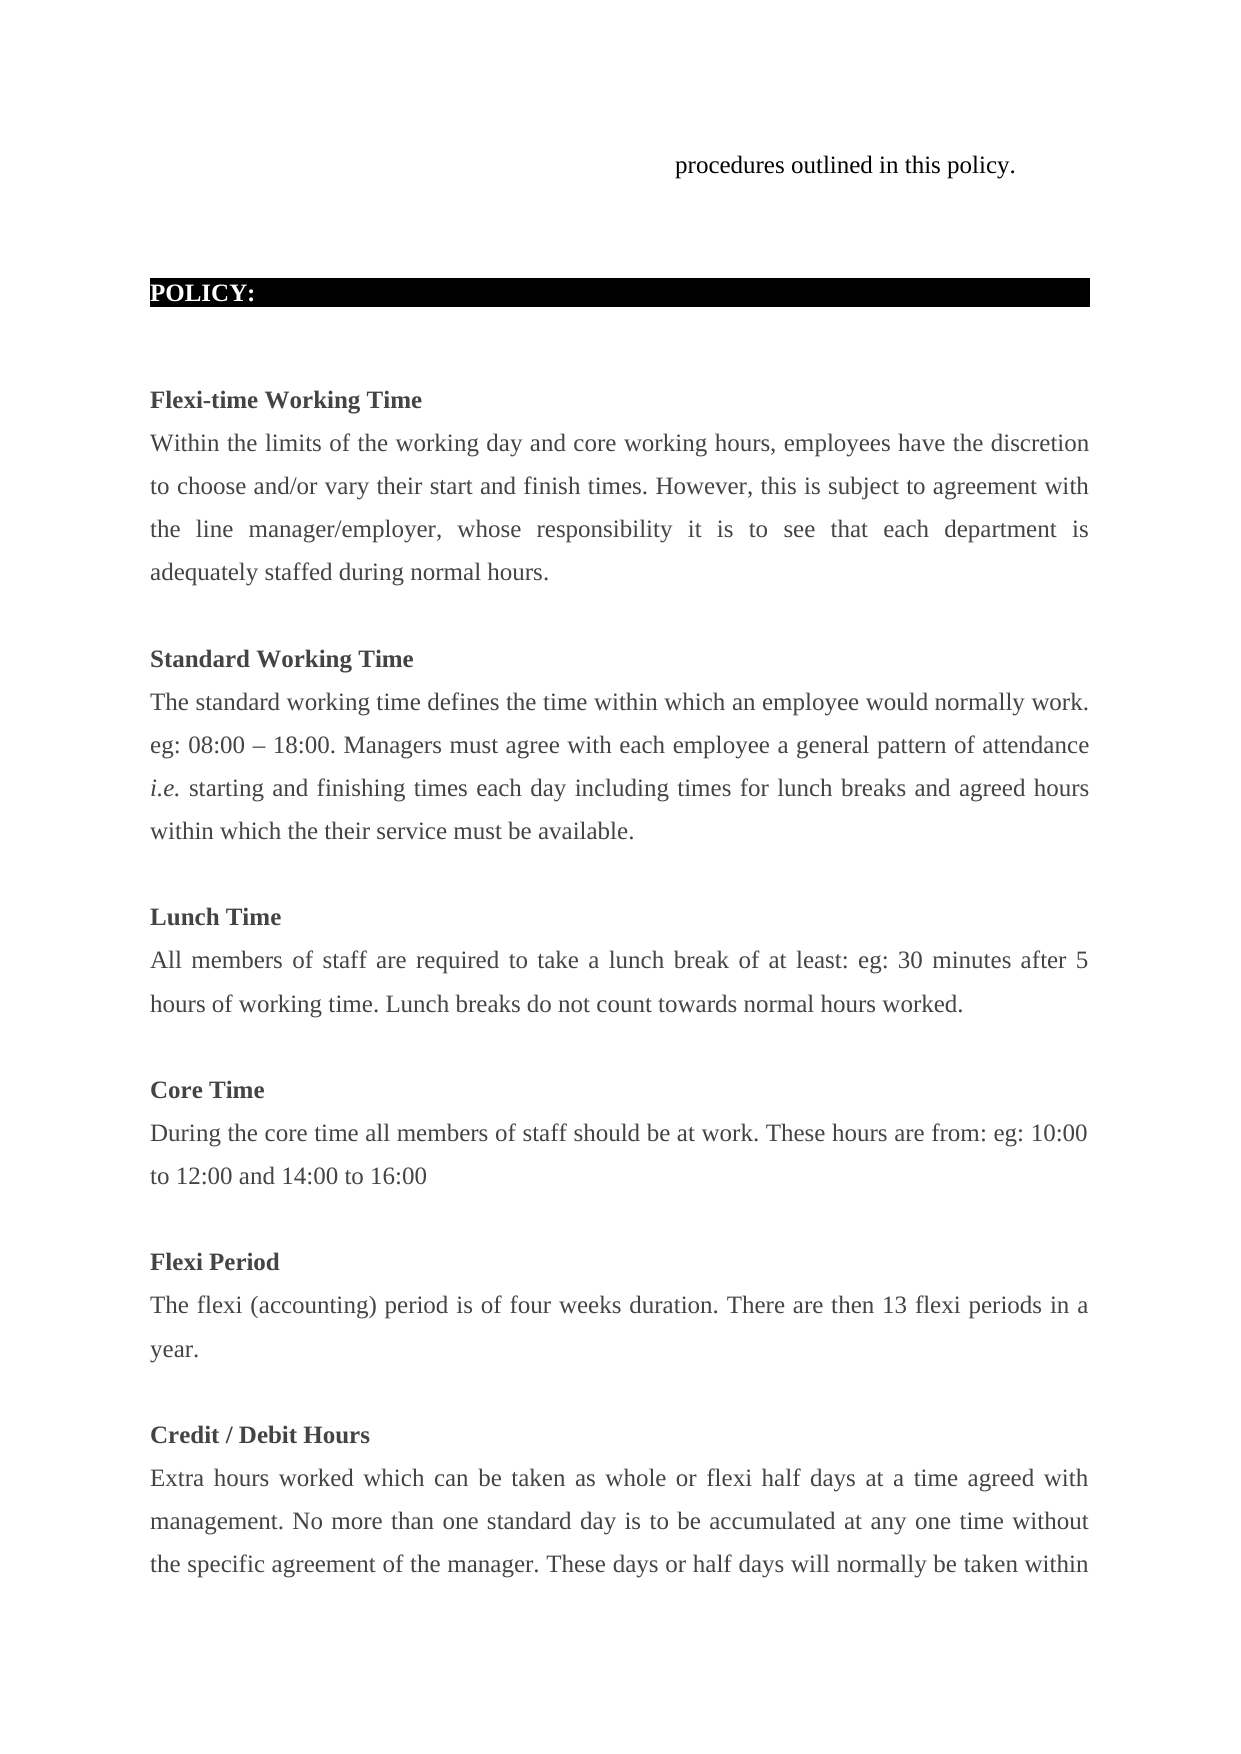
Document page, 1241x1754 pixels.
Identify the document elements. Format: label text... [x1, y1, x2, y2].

text procedures outlined in this policy. [600, 150, 1090, 179]
text Credit / Debit Hours [150, 1420, 1090, 1449]
text Flexi-time Working Time [150, 385, 1090, 414]
text Within the limits of the working day and core working hours, employees have the discretion to choose and/or vary their start and finish times. However, this is subject to agreement with the line manager/employer, whose responsibility it is to see that each department is adequately staffed during normal hours. [150, 428, 1090, 586]
text Standard Working Time [150, 644, 1090, 672]
text The flexi (accounting) period is of four weeks duration. There are then 13 flexi periods in a year. [150, 1291, 1090, 1362]
text POLICY: [150, 278, 1090, 307]
text During the core time all members of staff should be at work. These hours are from: eg: 10:00 to 12:00 and 14:00 to 16:00 [150, 1118, 1090, 1190]
text Flexi Period [150, 1247, 1090, 1276]
text The standard working time defines the time within which an employee would normally work. eg: 08:00 – 18:00. Managers must agree with each employee a general pattern of attendance i.e. starting and finishing times each day including times for lunch breaks and agreed hours within which the their service must be available. [150, 687, 1090, 845]
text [150, 1463, 1090, 1578]
text Core Time [150, 1075, 1090, 1104]
text All members of staff are required to take a lunch break of at least: eg: 30 minutes after 5 hours of working time. Lunch breaks do not count towards normal hours worked. [150, 946, 1090, 1017]
text Lunch Time [150, 902, 1090, 931]
